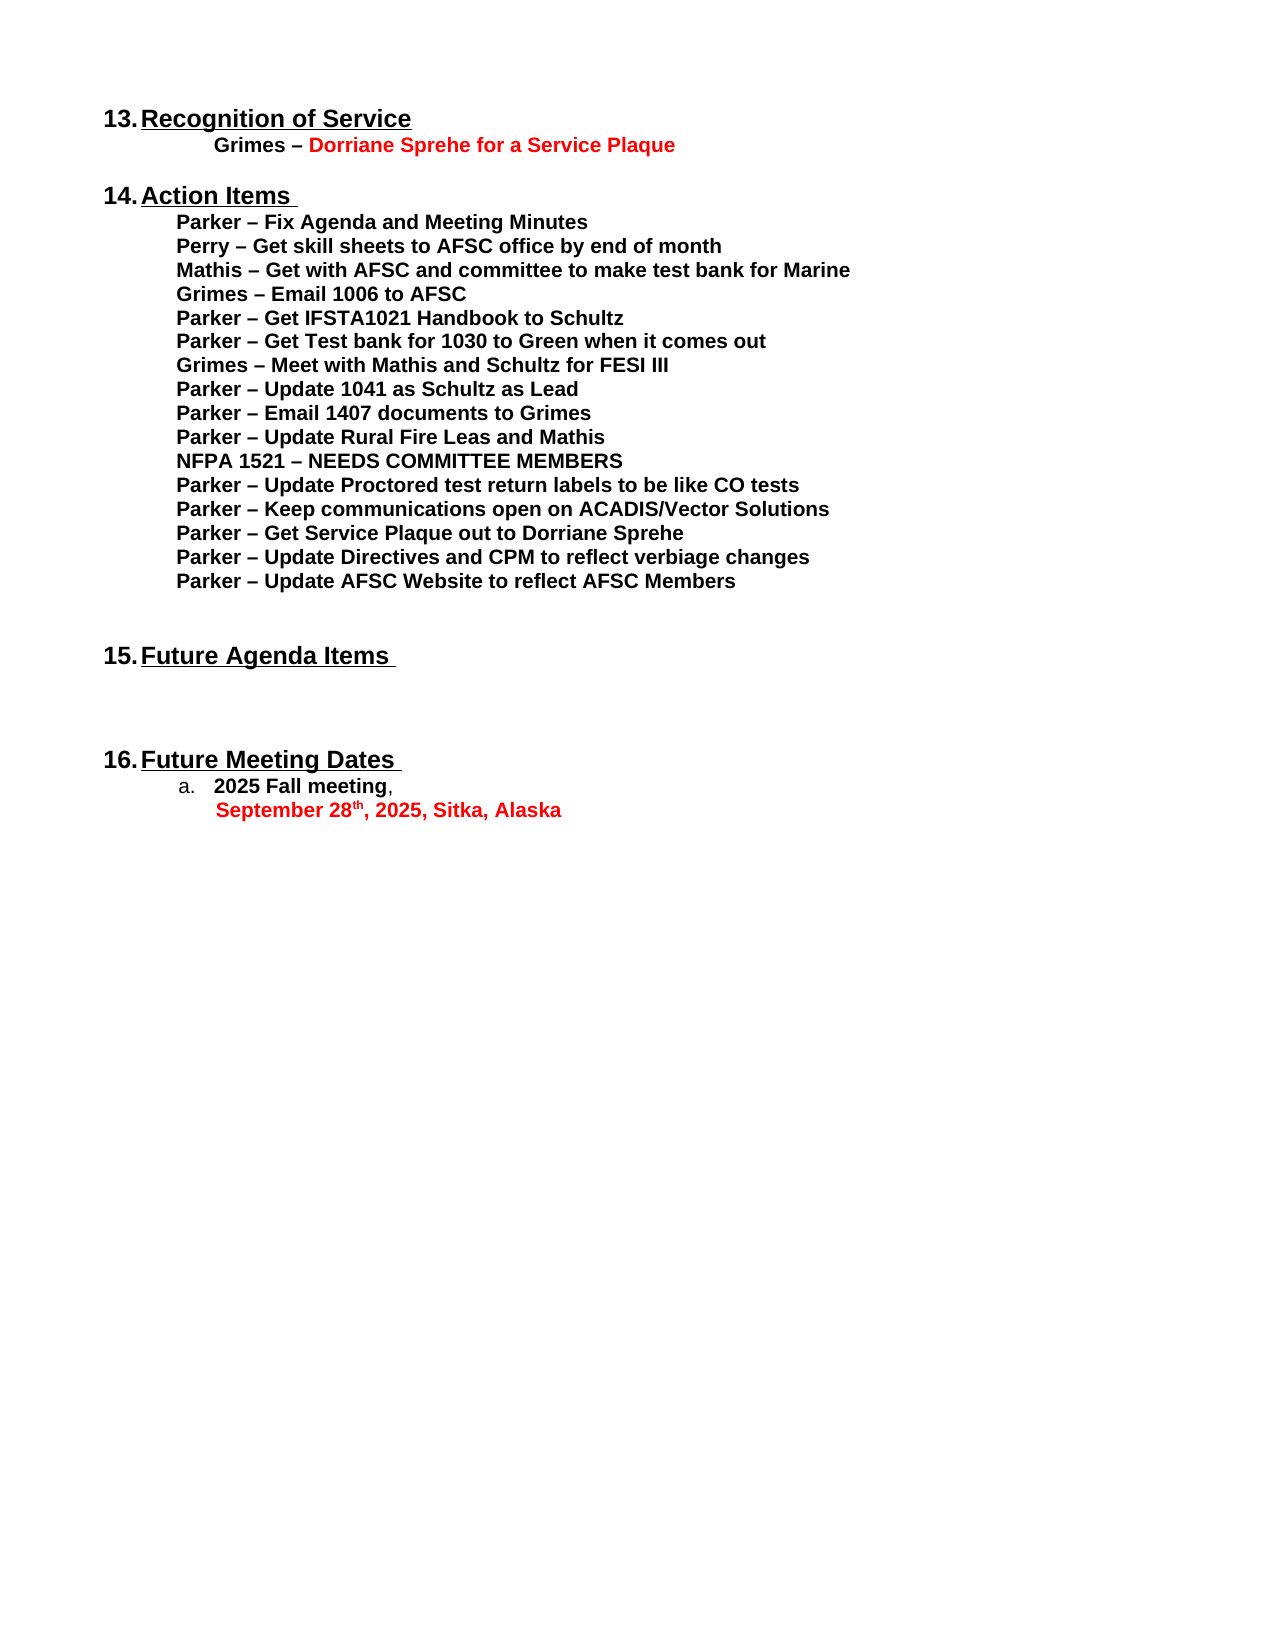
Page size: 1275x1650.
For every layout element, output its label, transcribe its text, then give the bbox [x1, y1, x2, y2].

text Grimes – Meet with Mathis and Schultz for FESI III [66, 353, 1193, 377]
list Future Agenda Items [103, 641, 1193, 669]
text Parker – Update 1041 as Schultz as Lead [66, 377, 1193, 401]
text Mathis – Get with AFSC and committee to make test bank for Marine [66, 257, 1193, 281]
text NFPA 1521 – NEEDS COMMITTEE MEMBERS [66, 449, 1193, 473]
text Parker – Email 1407 documents to Grimes [66, 401, 1193, 425]
text Parker – Get Test bank for 1030 to Green when it comes out [66, 329, 1193, 353]
text September 28th, 2025, Sitka, Alaska [216, 798, 1193, 822]
list 2025 Fall meeting, [178, 774, 1193, 798]
text Grimes – Dorriane Sprehe for a Service Plaque [66, 133, 1193, 157]
list Recognition of Service [103, 104, 1193, 133]
text Parker – Keep communications open on ACADIS/Vector Solutions [66, 497, 1193, 521]
list Action Items [103, 181, 1193, 209]
text Perry – Get skill sheets to AFSC office by end of month [66, 233, 1193, 257]
text Parker – Update AFSC Website to reflect AFSC Members [66, 569, 1193, 593]
text Parker – Get IFSTA1021 Handbook to Schultz [66, 305, 1193, 329]
text Parker – Fix Agenda and Meeting Minutes [66, 209, 1193, 233]
text Grimes – Email 1006 to AFSC [66, 281, 1193, 305]
text Parker – Update Proctored test return labels to be like CO tests [66, 473, 1193, 497]
text Parker – Update Directives and CPM to reflect verbiage changes [66, 545, 1193, 569]
list Future Meeting Dates [103, 745, 1193, 774]
text Parker – Get Service Plaque out to Dorriane Sprehe [66, 521, 1193, 545]
text Parker – Update Rural Fire Leas and Mathis [66, 425, 1193, 449]
